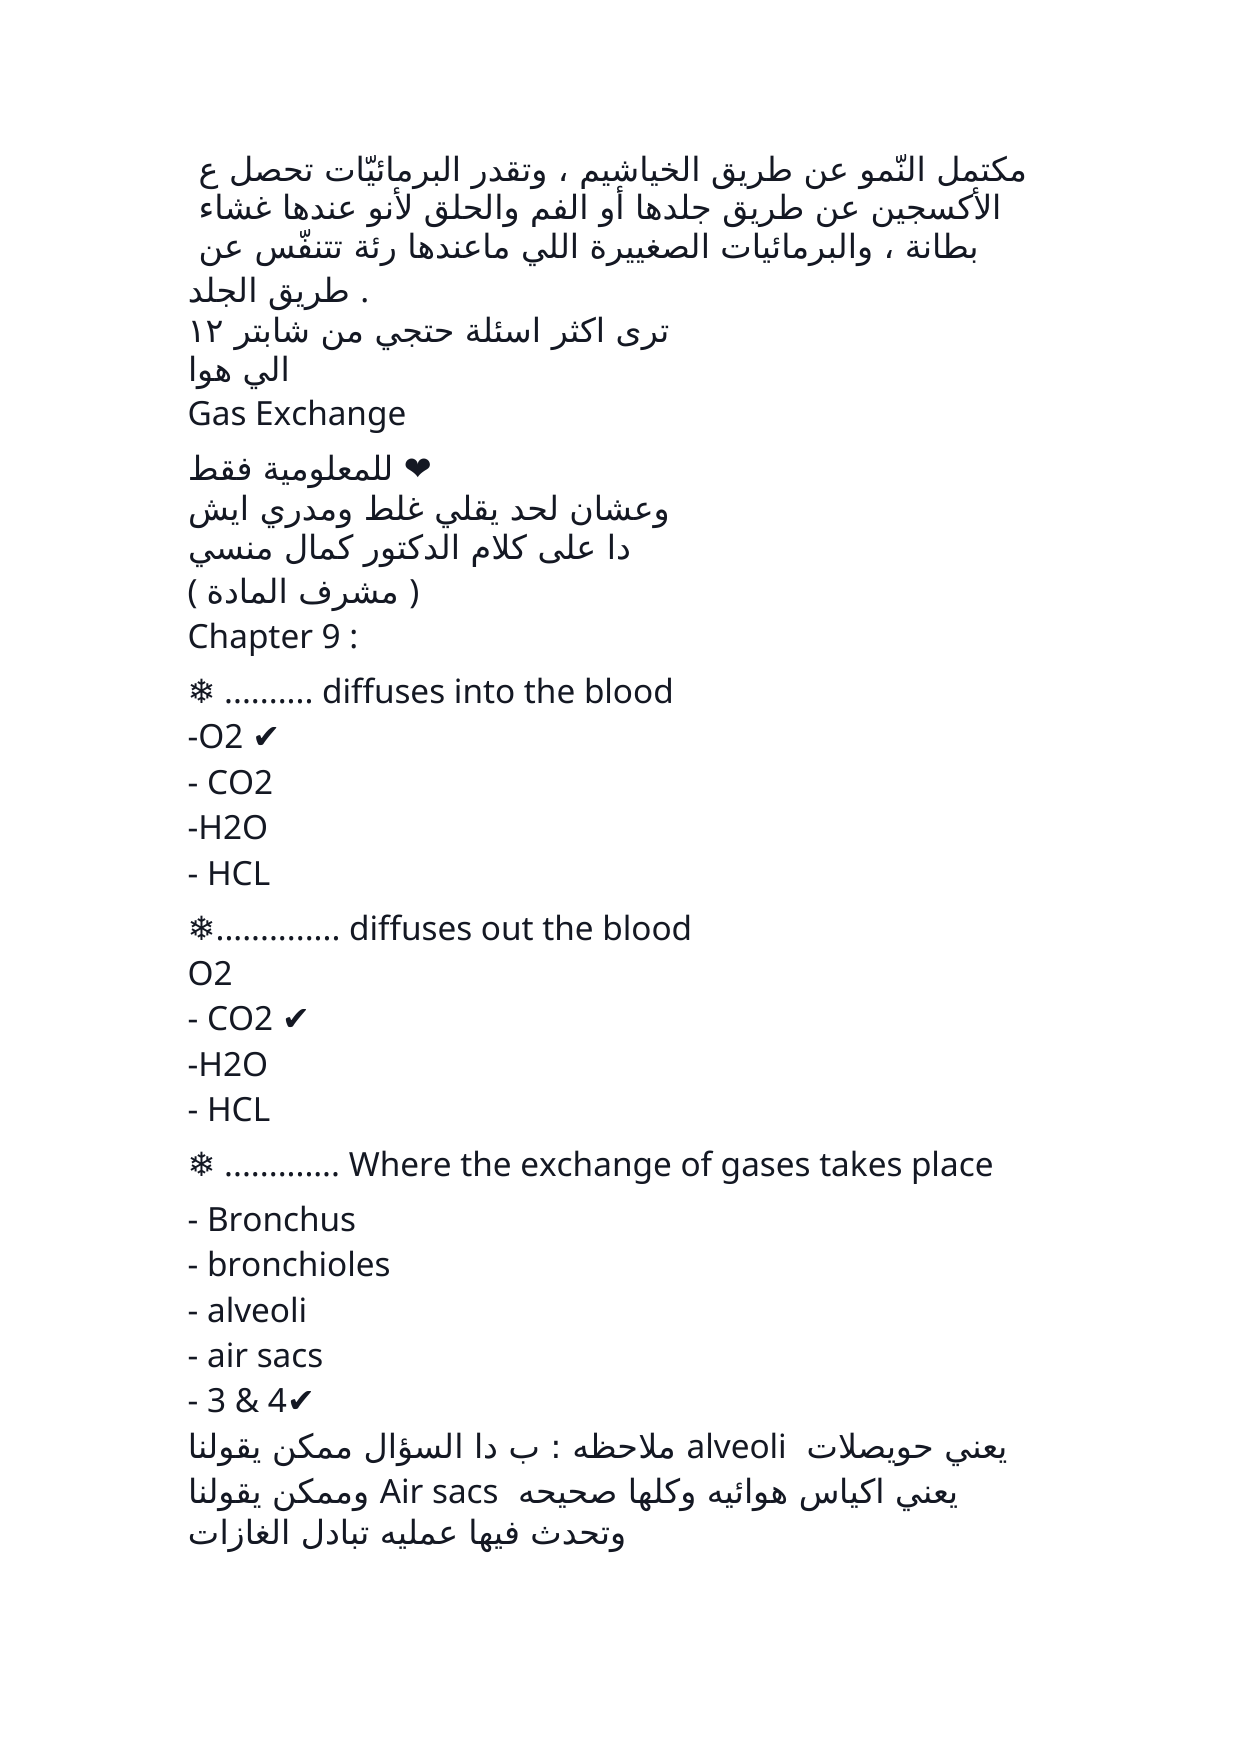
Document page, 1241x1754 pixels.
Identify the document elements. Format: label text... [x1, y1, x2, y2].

text ❄️ ............. Where the exchange of gases takes place [187, 1141, 1053, 1186]
text ❄️.............. diffuses out the blood O2 - CO2 ✔️ -H2O - HCL [187, 904, 1053, 1131]
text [187, 150, 1053, 435]
text - Bronchus - bronchioles - alveoli - air sacs - 3 & 4✔️ ملاحظه : ب دا السؤال ممكن يقولنا alveoli يعني حويصلات وممكن يقولنا Air sacs يعني اكياس هوائيه وكلها صحيحه وتحدث فيها عمليه تبادل الغازات [187, 1196, 1053, 1552]
text للمعلومية فقط ❤️ وعشان لحد يقلي غلط ومدري ايش دا على كلام الدكتور كمال منسي ( مشرف المادة ) Chapter 9 : [187, 444, 1053, 658]
text ❄️ .......... diffuses into the blood -O2 ✔️ - CO2 -H2O - HCL [187, 668, 1053, 895]
